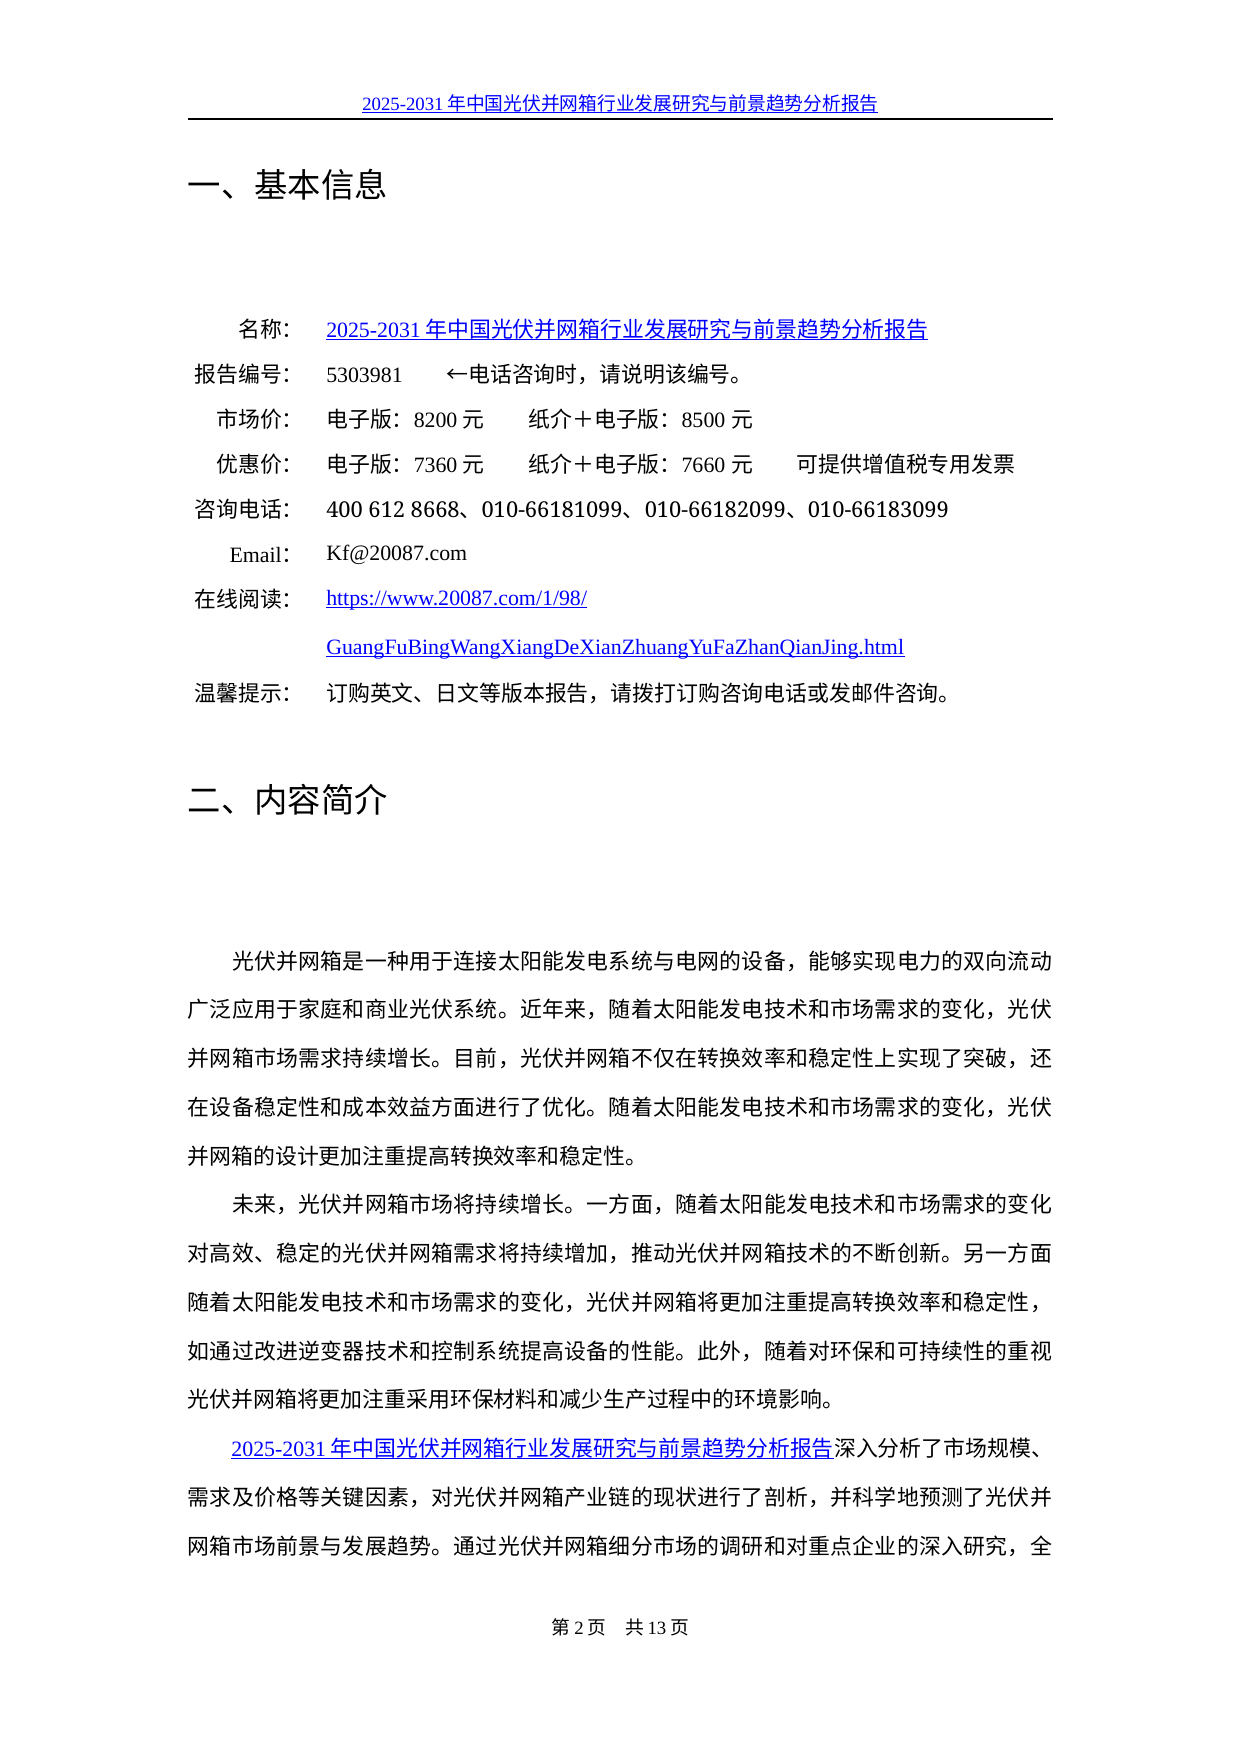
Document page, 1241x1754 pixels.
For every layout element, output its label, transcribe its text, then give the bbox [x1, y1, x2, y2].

title 二、内容简介 [187, 766, 1053, 831]
table_cell 市场价： [167, 402, 315, 447]
table_cell 电子版：7360 元 纸介＋电子版：7660 元 可提供增值税专用发票 [315, 447, 1073, 492]
table_cell 订购英文、日文等版本报告，请拨打订购咨询电话或发邮件咨询。 [315, 675, 1073, 720]
table_cell 温馨提示： [167, 675, 315, 720]
title 一、基本信息 [187, 150, 1053, 215]
table_header 2025-2031年中国光伏并网箱行业发展研究与前景趋势分析报告 [315, 312, 1073, 357]
table_cell 400 612 8668、010-66181099、010-66182099、010-66183099 [315, 492, 1073, 537]
table_header 名称： [167, 312, 315, 357]
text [187, 943, 1053, 1561]
table_cell [315, 582, 1073, 675]
table_cell 咨询电话： [167, 492, 315, 537]
table_cell 在线阅读： [167, 582, 315, 675]
table_cell Kf@20087.com [315, 537, 1073, 582]
table_cell 报告编号： [167, 357, 315, 402]
table_cell 电子版：8200 元 纸介＋电子版：8500 元 [315, 402, 1073, 447]
table_cell 5303981 ←电话咨询时，请说明该编号。 [315, 357, 1073, 402]
table_cell Email： [167, 537, 315, 582]
table_cell 优惠价： [167, 447, 315, 492]
